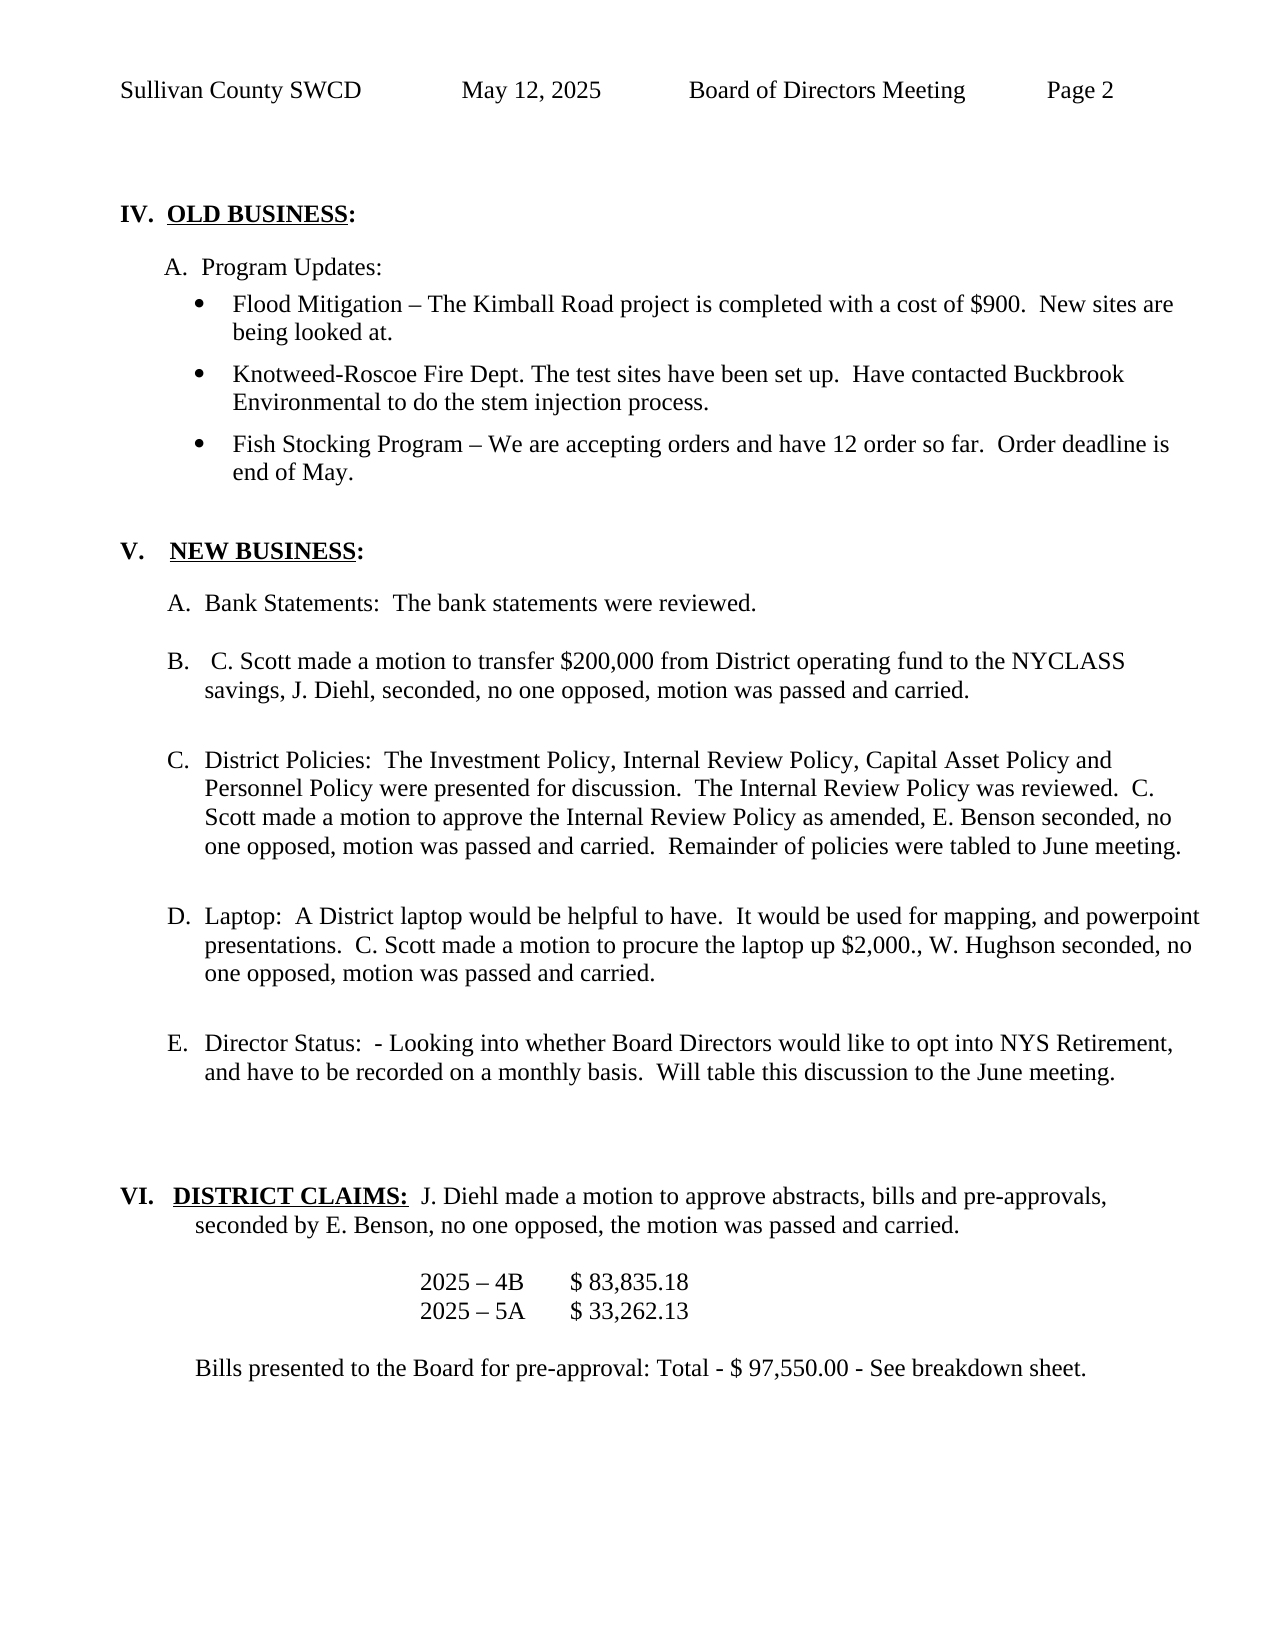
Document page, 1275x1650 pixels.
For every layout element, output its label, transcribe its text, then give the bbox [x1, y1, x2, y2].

text 2025 – 4B $ 83,835.18 [120, 1267, 1181, 1296]
list Bank Statements: The bank statements were reviewed. [167, 588, 1209, 617]
text VI. DISTRICT CLAIMS: J. Diehl made a motion to approve abstracts, bills and pre-approvals, [120, 1181, 1209, 1210]
list District Policies: The Investment Policy, Internal Review Policy, Capital Asset Policy and Personnel Policy were presented for discussion. The Internal Review Policy was reviewed. C. Scott made a motion to approve the Internal Review Policy as amended, E. Benson seconded, no one opposed, motion was passed and carried. Remainder of policies were tabled to June meeting. [167, 745, 1209, 860]
list Flood Mitigation – The Kimball Road project is completed with a cost of $900. New sites are being looked at. [195, 289, 1209, 346]
subtitle V. NEW BUSINESS: [120, 536, 1181, 564]
list Fish Stocking Program – We are accepting orders and have 12 order so far. Order deadline is end of May. [195, 429, 1209, 486]
text seconded by E. Benson, no one opposed, the motion was passed and carried. [120, 1210, 1209, 1238]
list Knotweed-Roscoe Fire Dept. The test sites have been set up. Have contacted Buckbrook Environmental to do the stem injection process. [195, 359, 1209, 416]
list Laptop: A District laptop would be helpful to have. It would be used for mapping, and powerpoint presentations. C. Scott made a motion to procure the laptop up $2,000., W. Hughson seconded, no one opposed, motion was passed and carried. [167, 901, 1209, 987]
list Program Updates: [164, 252, 1181, 280]
subtitle IV. OLD BUSINESS: [120, 199, 1181, 227]
text Sullivan County SWCD May 12, 2025 Board of Directors Meeting Page 2 [120, 75, 1181, 104]
list C. Scott made a motion to transfer $200,000 from District operating fund to the NYCLASS savings, J. Diehl, seconded, no one opposed, motion was passed and carried. [167, 646, 1209, 703]
text 2025 – 5A $ 33,262.13 [345, 1296, 1181, 1325]
text Bills presented to the Board for pre-approval: Total - $ 97,550.00 - See breakdown sheet. [120, 1353, 1181, 1382]
list Director Status: - Looking into whether Board Directors would like to opt into NYS Retirement, and have to be recorded on a monthly basis. Will table this discussion to the June meeting. [167, 1028, 1209, 1086]
